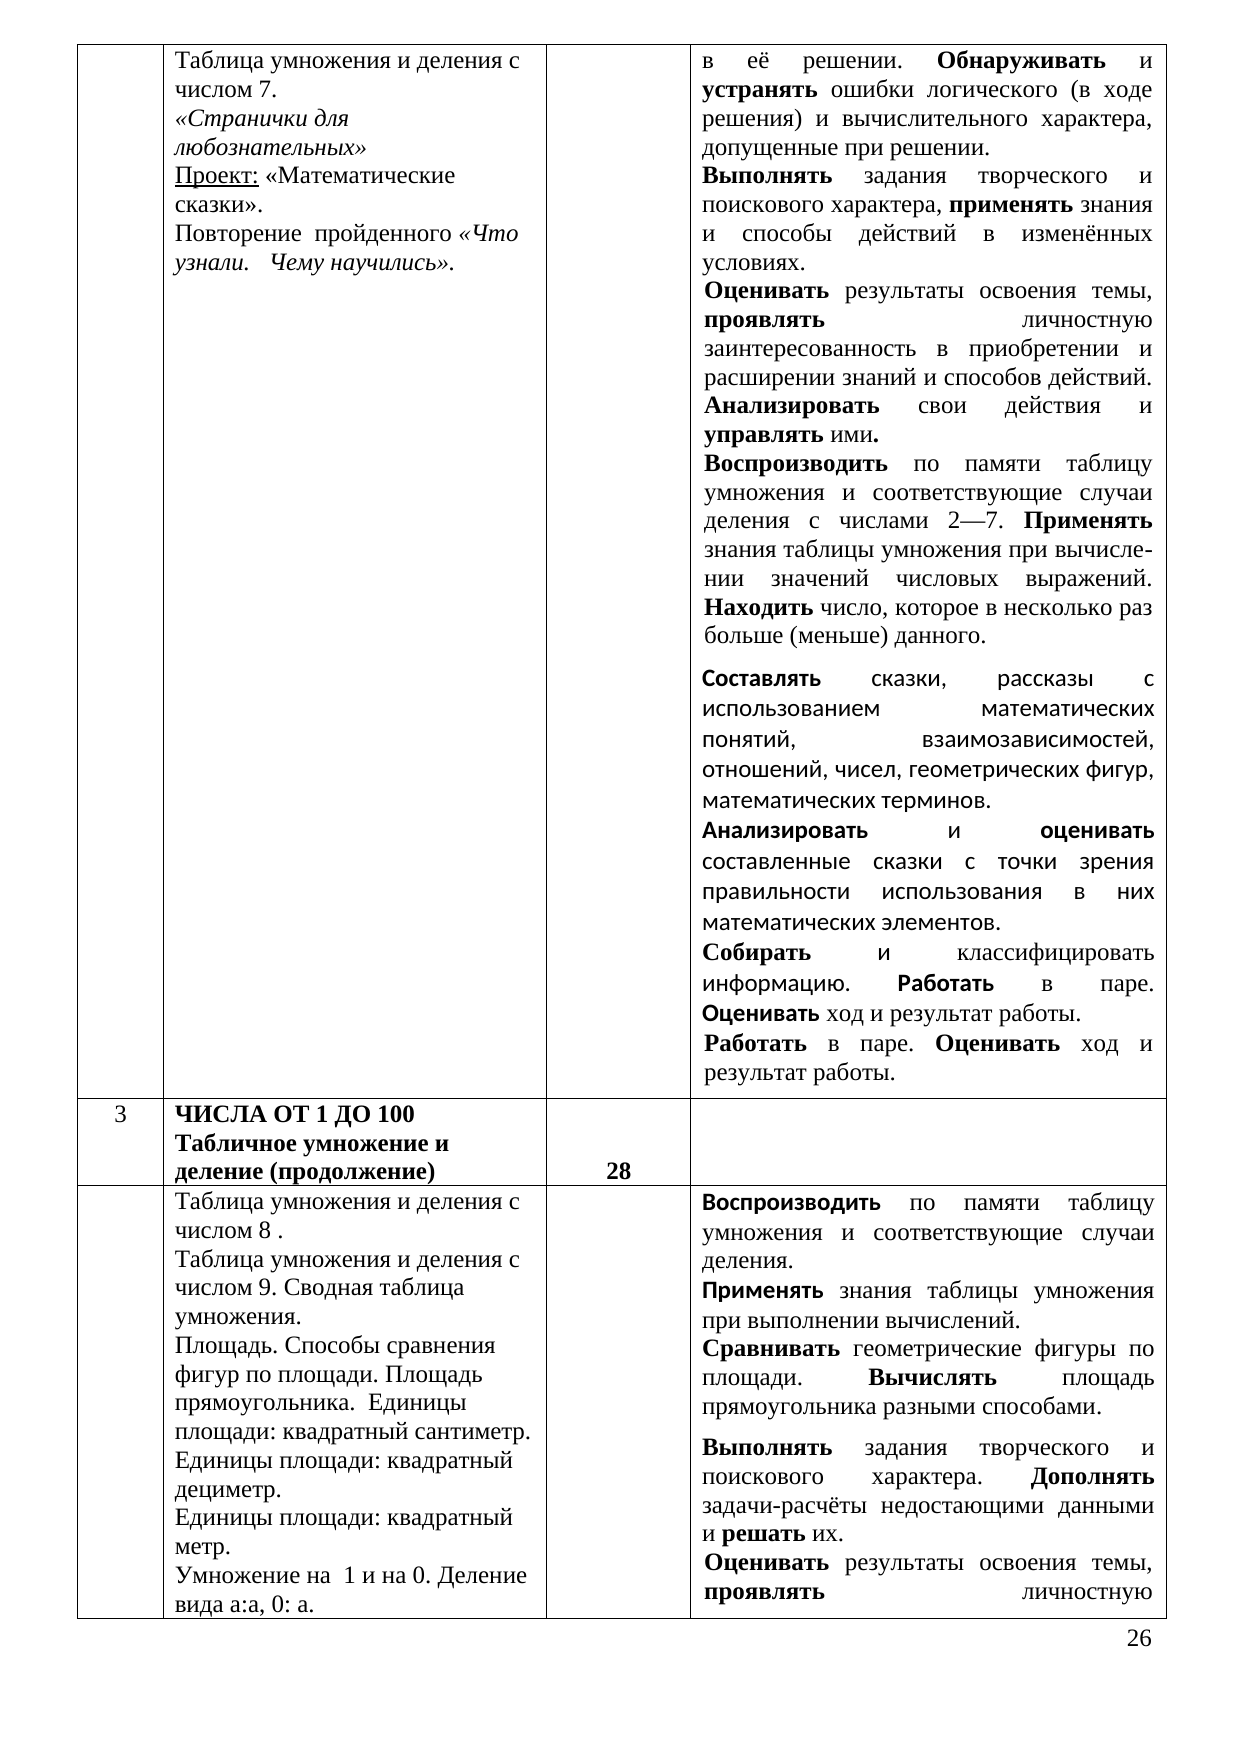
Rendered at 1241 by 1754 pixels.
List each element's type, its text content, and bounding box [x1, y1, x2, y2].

table_cell 28 [547, 1099, 690, 1185]
table_cell [547, 1186, 690, 1617]
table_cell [691, 45, 1166, 1098]
table_cell [78, 45, 163, 1098]
table_cell [691, 1099, 1166, 1185]
table_cell 3 [78, 1099, 163, 1185]
table_cell [547, 45, 690, 1098]
table_cell [78, 1186, 163, 1617]
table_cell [164, 1186, 546, 1617]
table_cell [691, 1186, 1166, 1617]
table_cell ЧИСЛА ОТ 1 ДО 100 Табличное умножение и деление (продолжение) [164, 1099, 546, 1185]
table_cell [164, 45, 546, 1098]
